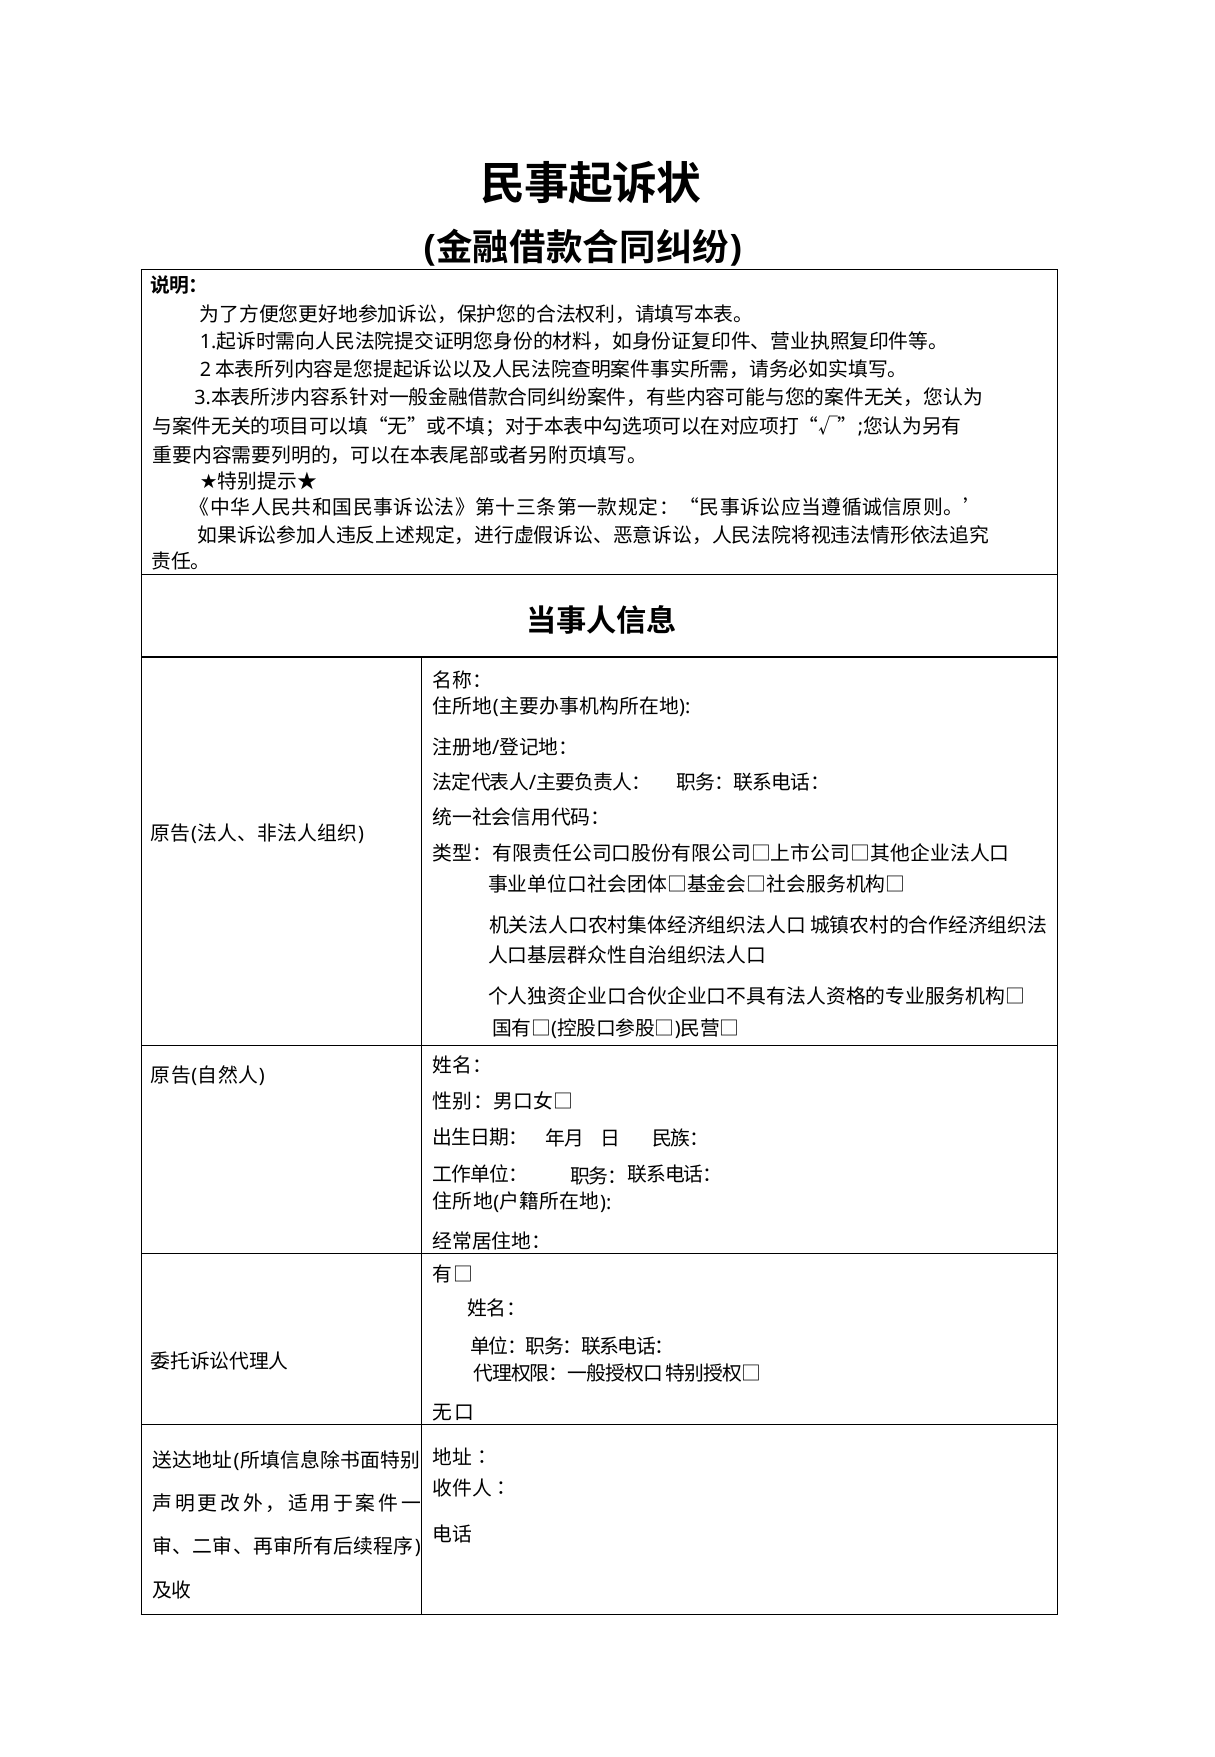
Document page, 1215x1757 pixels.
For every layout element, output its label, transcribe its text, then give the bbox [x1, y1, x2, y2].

table_cell 原告(自然人) [142, 1046, 421, 1253]
table_cell 当事人信息 [142, 575, 1057, 656]
text (金融借款合同纠纷) [423, 223, 1059, 269]
table_cell 原告(法人、非法人组织) [142, 658, 421, 1044]
text 民事起诉状 [480, 152, 1059, 211]
table_cell 有□ 姓名： 单位：职务：联系电话： 代理权限：一般授权口 特别授权□ 无口 [422, 1254, 1057, 1424]
table_cell 委托诉讼代理人 [142, 1254, 421, 1424]
table_cell 姓名： 性别：男口女□ 出生日期： 年月 日 民族： 工作单位： 职务：联系电话： 住所地(户籍所在地): 经常居住地： [422, 1046, 1057, 1253]
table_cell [142, 1425, 421, 1614]
table_cell 名称： 住所地(主要办事机构所在地): 注册地/登记地： 法定代表人/主要负责人： 职务：联系电话： 统一社会信用代码： 类型：有限责任公司口股份有限公司□上市公司□其他企业法人口 事业单位口社会团体□基金会□社会服务机构□ 机关法人口农村集体经济组织法人口 城镇农村的合作经济组织法人口基层群众性自治组织法人口 个人独资企业口合伙企业口不具有法人资格的专业服务机构□国有□(控股口参股□)民营□ [422, 658, 1057, 1044]
table_header 说明： 为了方便您更好地参加诉讼，保护您的合法权利，请填写本表。 1.起诉时需向人民法院提交证明您身份的材料，如身份证复印件、营业执照复印件等。 2本表所列内容是您提起诉讼以及人民法院查明案件事实所需，请务必如实填写。 3.本表所涉内容系针对一般金融借款合同纠纷案件，有些内容可能与您的案件无关，您认为与案件无关的项目可以填“无”或不填；对于本表中勾选项可以在对应项打“√”;您认为另有 重要内容需要列明的，可以在本表尾部或者另附页填写。 ★特别提示★ 《中华人民共和国民事诉讼法》第十三条第一款规定：“民事诉讼应当遵循诚信原则。’ 如果诉讼参加人违反上述规定，进行虚假诉讼、恶意诉讼，人民法院将视违法情形依法追究责任。 [142, 270, 1057, 574]
table_cell 地址： 收件人： 电话 [422, 1425, 1057, 1614]
